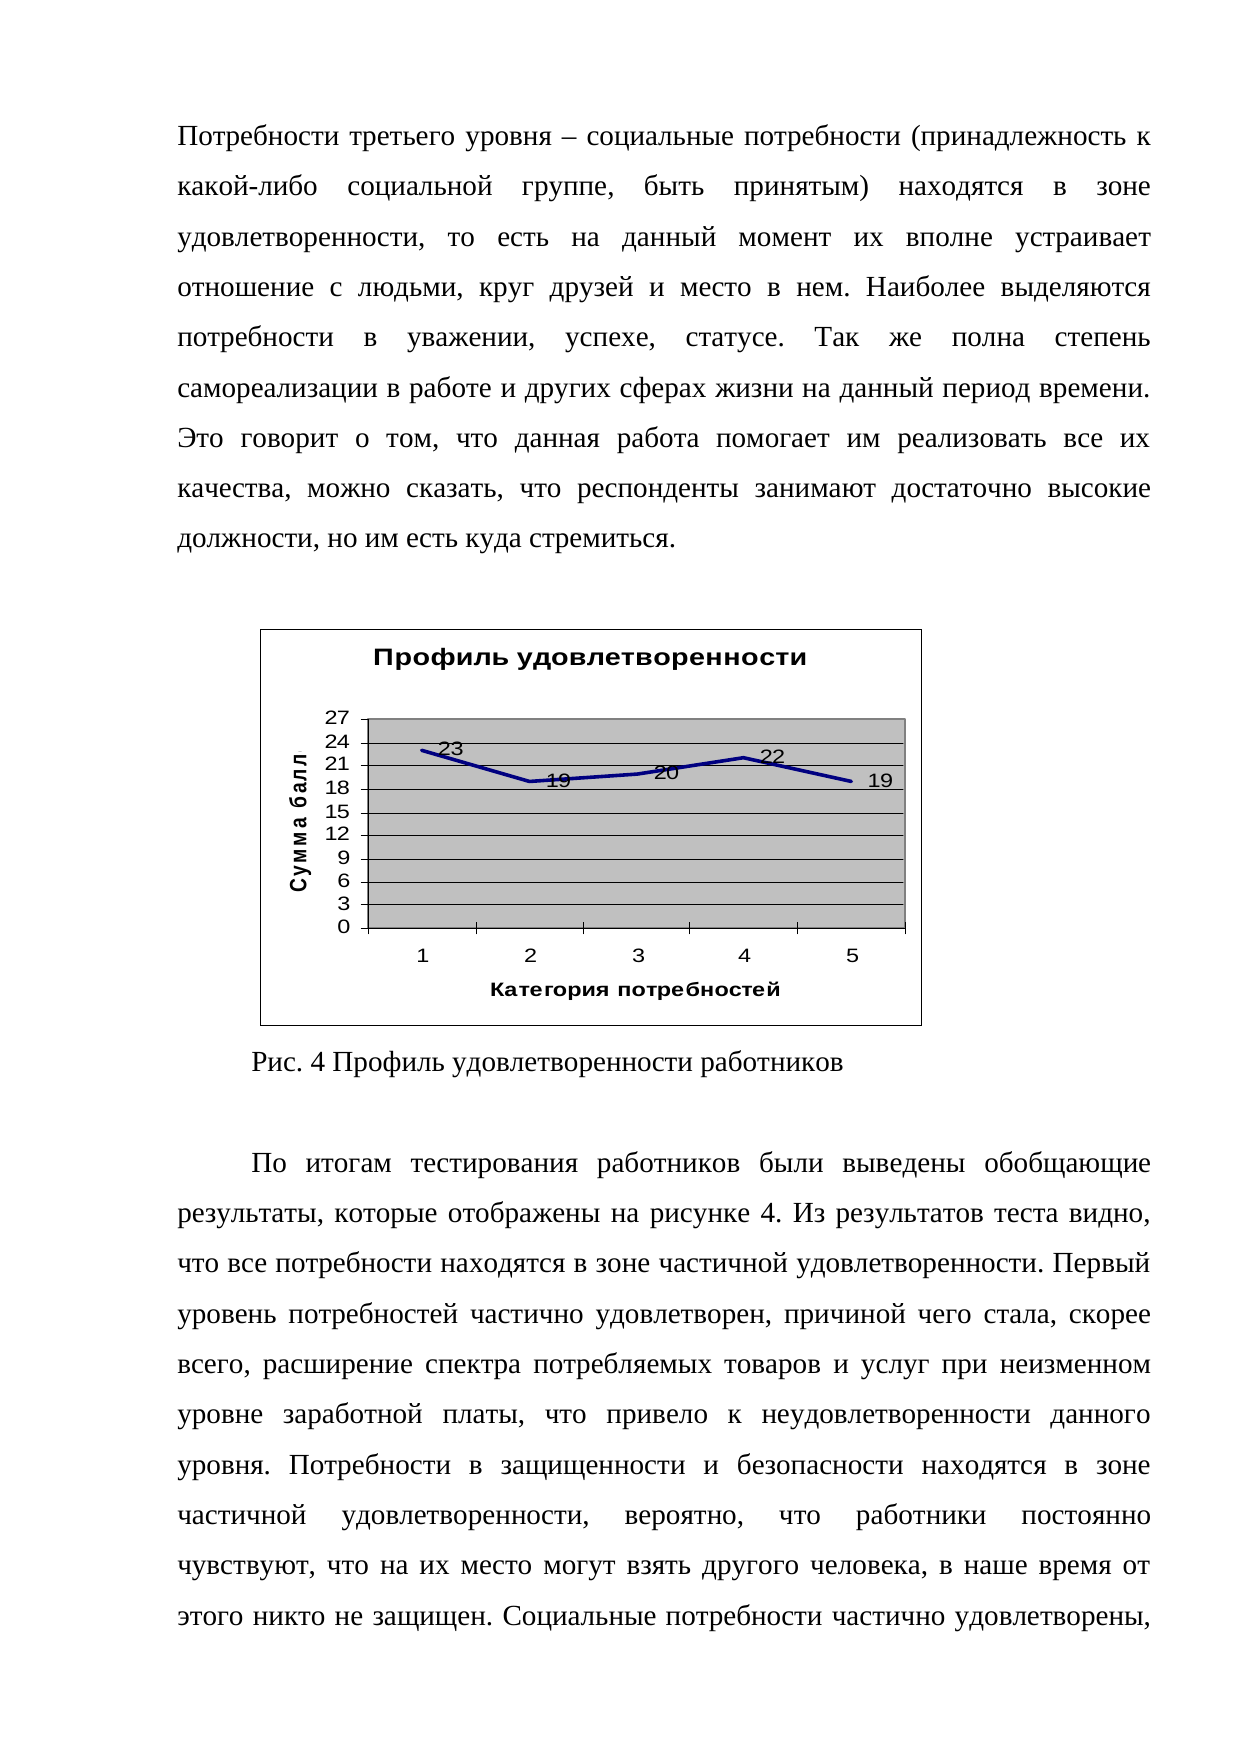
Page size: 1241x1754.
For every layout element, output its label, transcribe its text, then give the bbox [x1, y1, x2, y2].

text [177, 118, 1152, 554]
text Рис. 4 Профиль удовлетворенности работников [177, 1044, 1152, 1078]
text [177, 1145, 1152, 1631]
